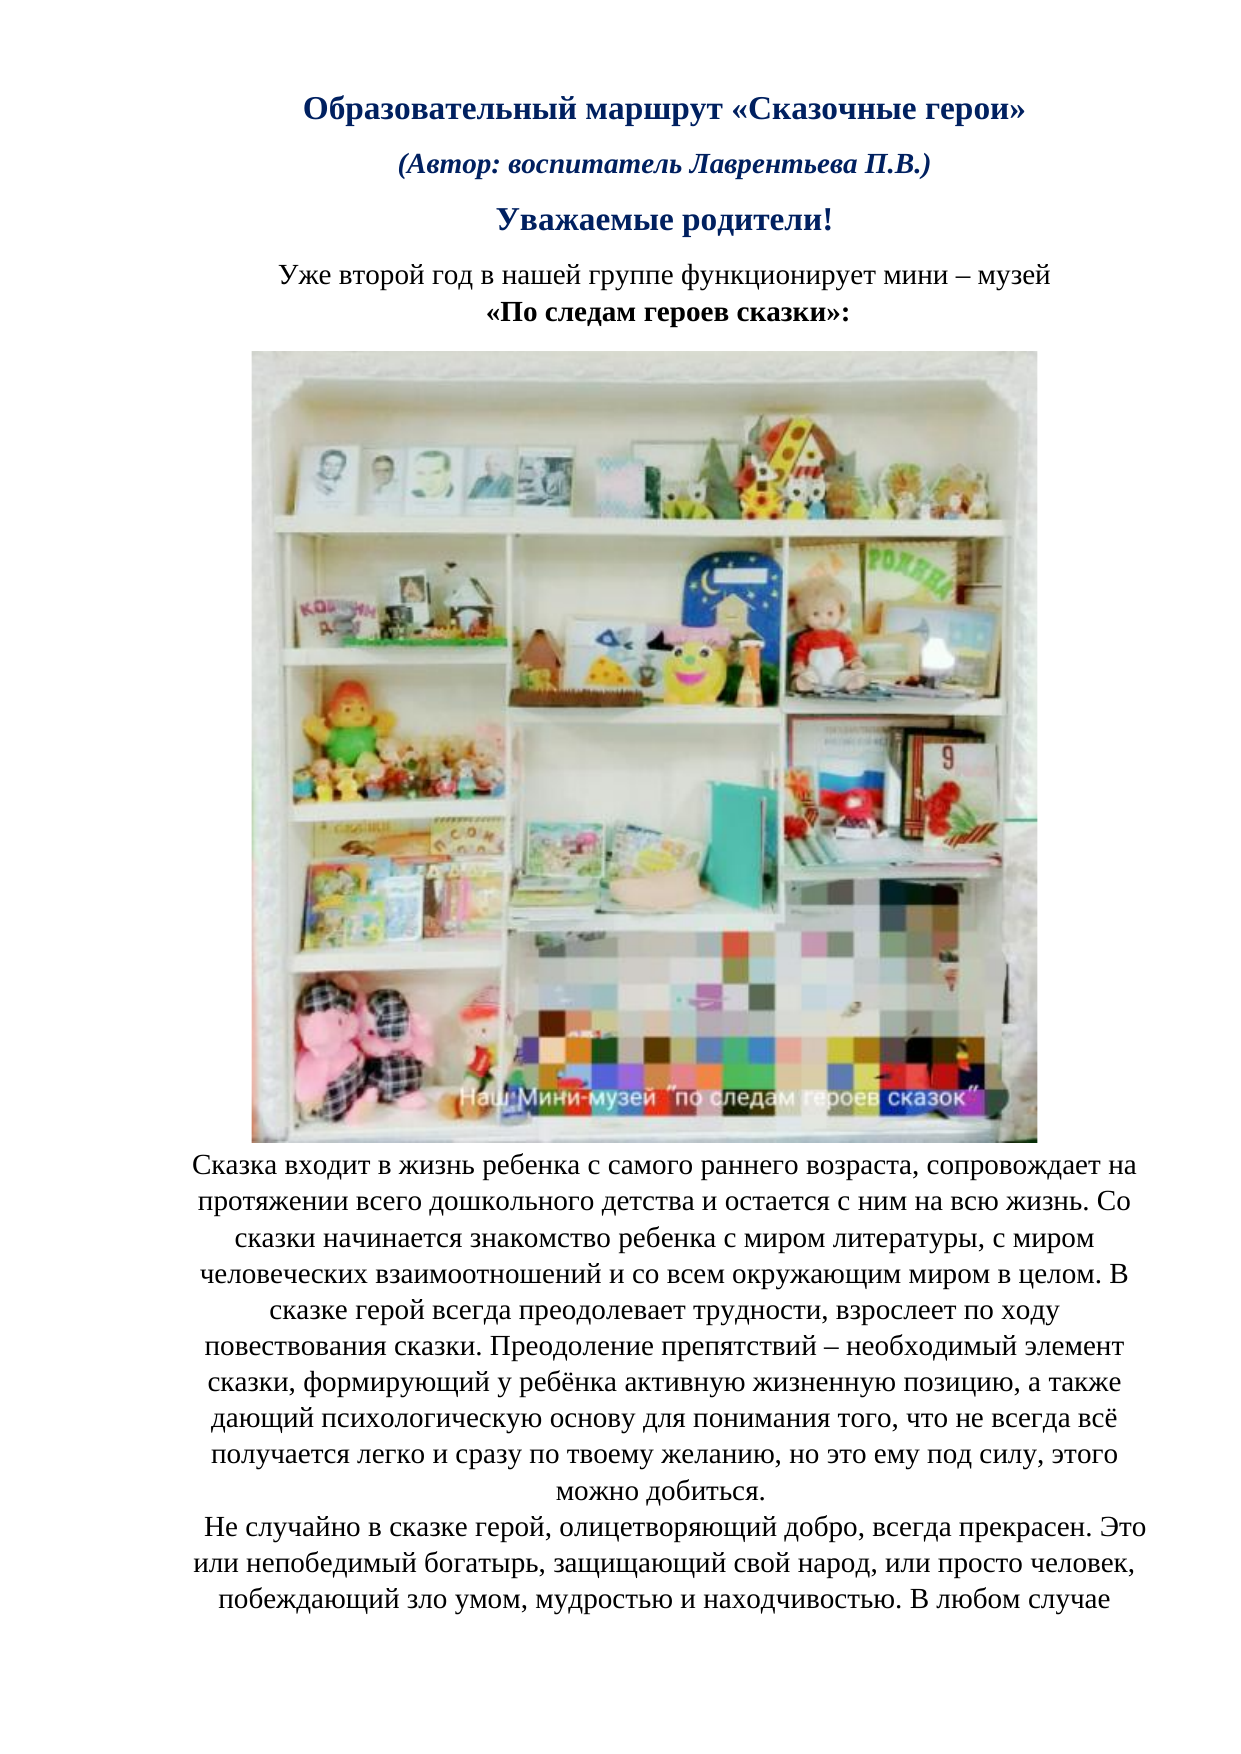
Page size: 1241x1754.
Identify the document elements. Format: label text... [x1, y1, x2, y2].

text Уже второй год в нашей группе функционирует мини – музей [177, 257, 1152, 291]
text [177, 330, 1152, 1615]
text Образовательный маршрут «Сказочные герои» [177, 89, 1152, 127]
text «По следам героев сказки»: [177, 294, 1152, 327]
text (Автор: воспитатель Лаврентьева П.В.) [177, 147, 1152, 180]
text Уважаемые родители! [177, 199, 1152, 238]
